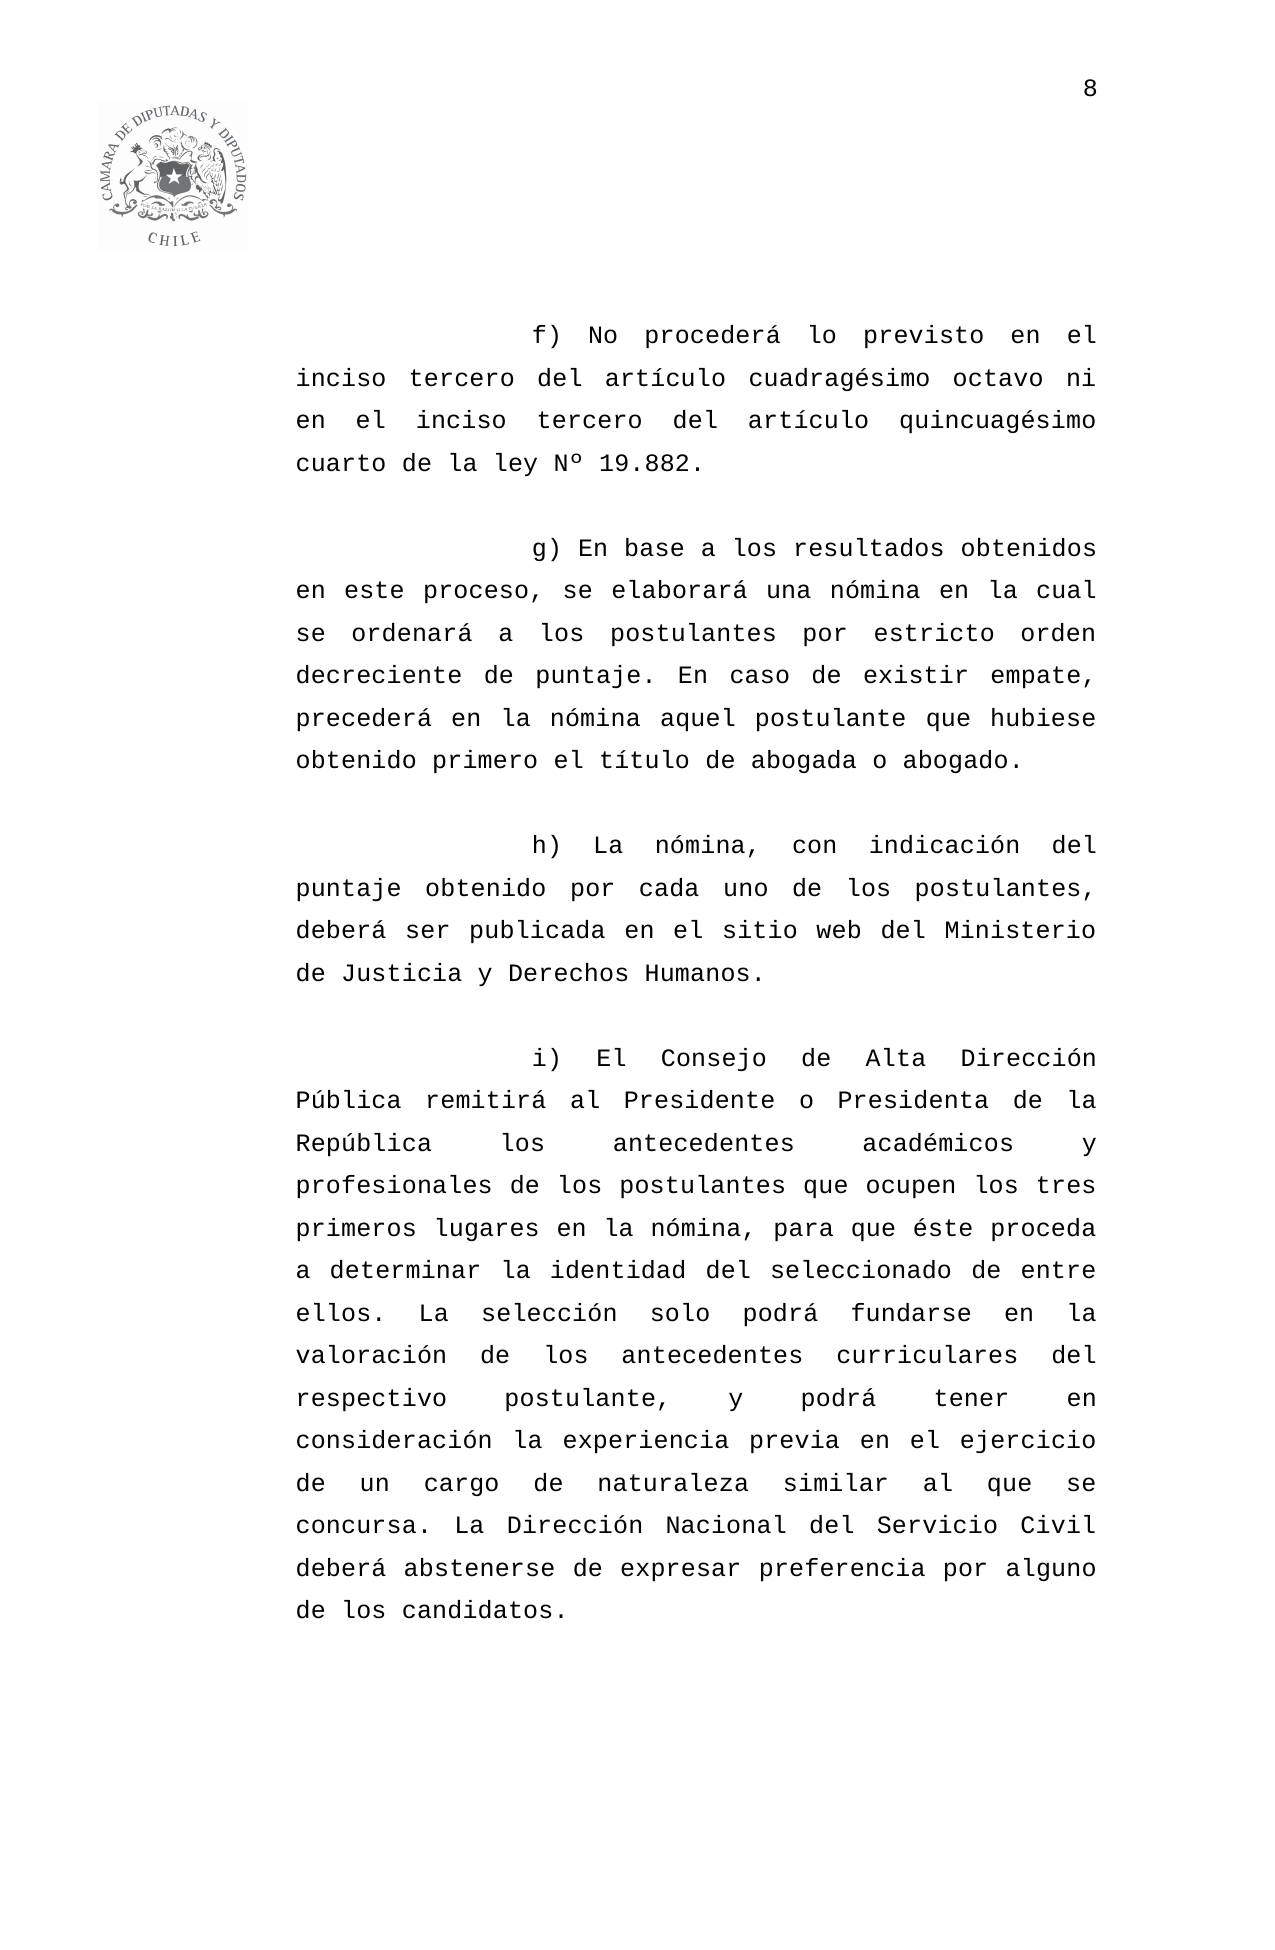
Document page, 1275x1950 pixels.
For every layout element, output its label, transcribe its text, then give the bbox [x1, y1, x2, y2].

picture [97, 101, 249, 252]
text h) La nómina, con indicación del puntaje obtenido por cada uno de los postulantes, deberá ser publicada en el sitio web del Ministerio de Justicia y Derechos Humanos. [295, 833, 1098, 989]
text i) El Consejo de Alta Dirección Pública remitirá al Presidente o Presidenta de la República los antecedentes académicos y profesionales de los postulantes que ocupen los tres primeros lugares en la nómina, para que éste proceda a determinar la identidad del seleccionado de entre ellos. La selección solo podrá fundarse en la valoración de los antecedentes curriculares del respectivo postulante, y podrá tener en consideración la experiencia previa en el ejercicio de un cargo de naturaleza similar al que se concursa. La Dirección Nacional del Servicio Civil deberá abstenerse de expresar preferencia por alguno de los candidatos. [295, 1046, 1098, 1626]
text f) No procederá lo previsto en el inciso tercero del artículo cuadragésimo octavo ni en el inciso tercero del artículo quincuagésimo cuarto de la ley Nº 19.882. [295, 323, 1098, 479]
text g) En base a los resultados obtenidos en este proceso, se elaborará una nómina en la cual se ordenará a los postulantes por estricto orden decreciente de puntaje. En caso de existir empate, precederá en la nómina aquel postulante que hubiese obtenido primero el título de abogada o abogado. [295, 536, 1098, 776]
